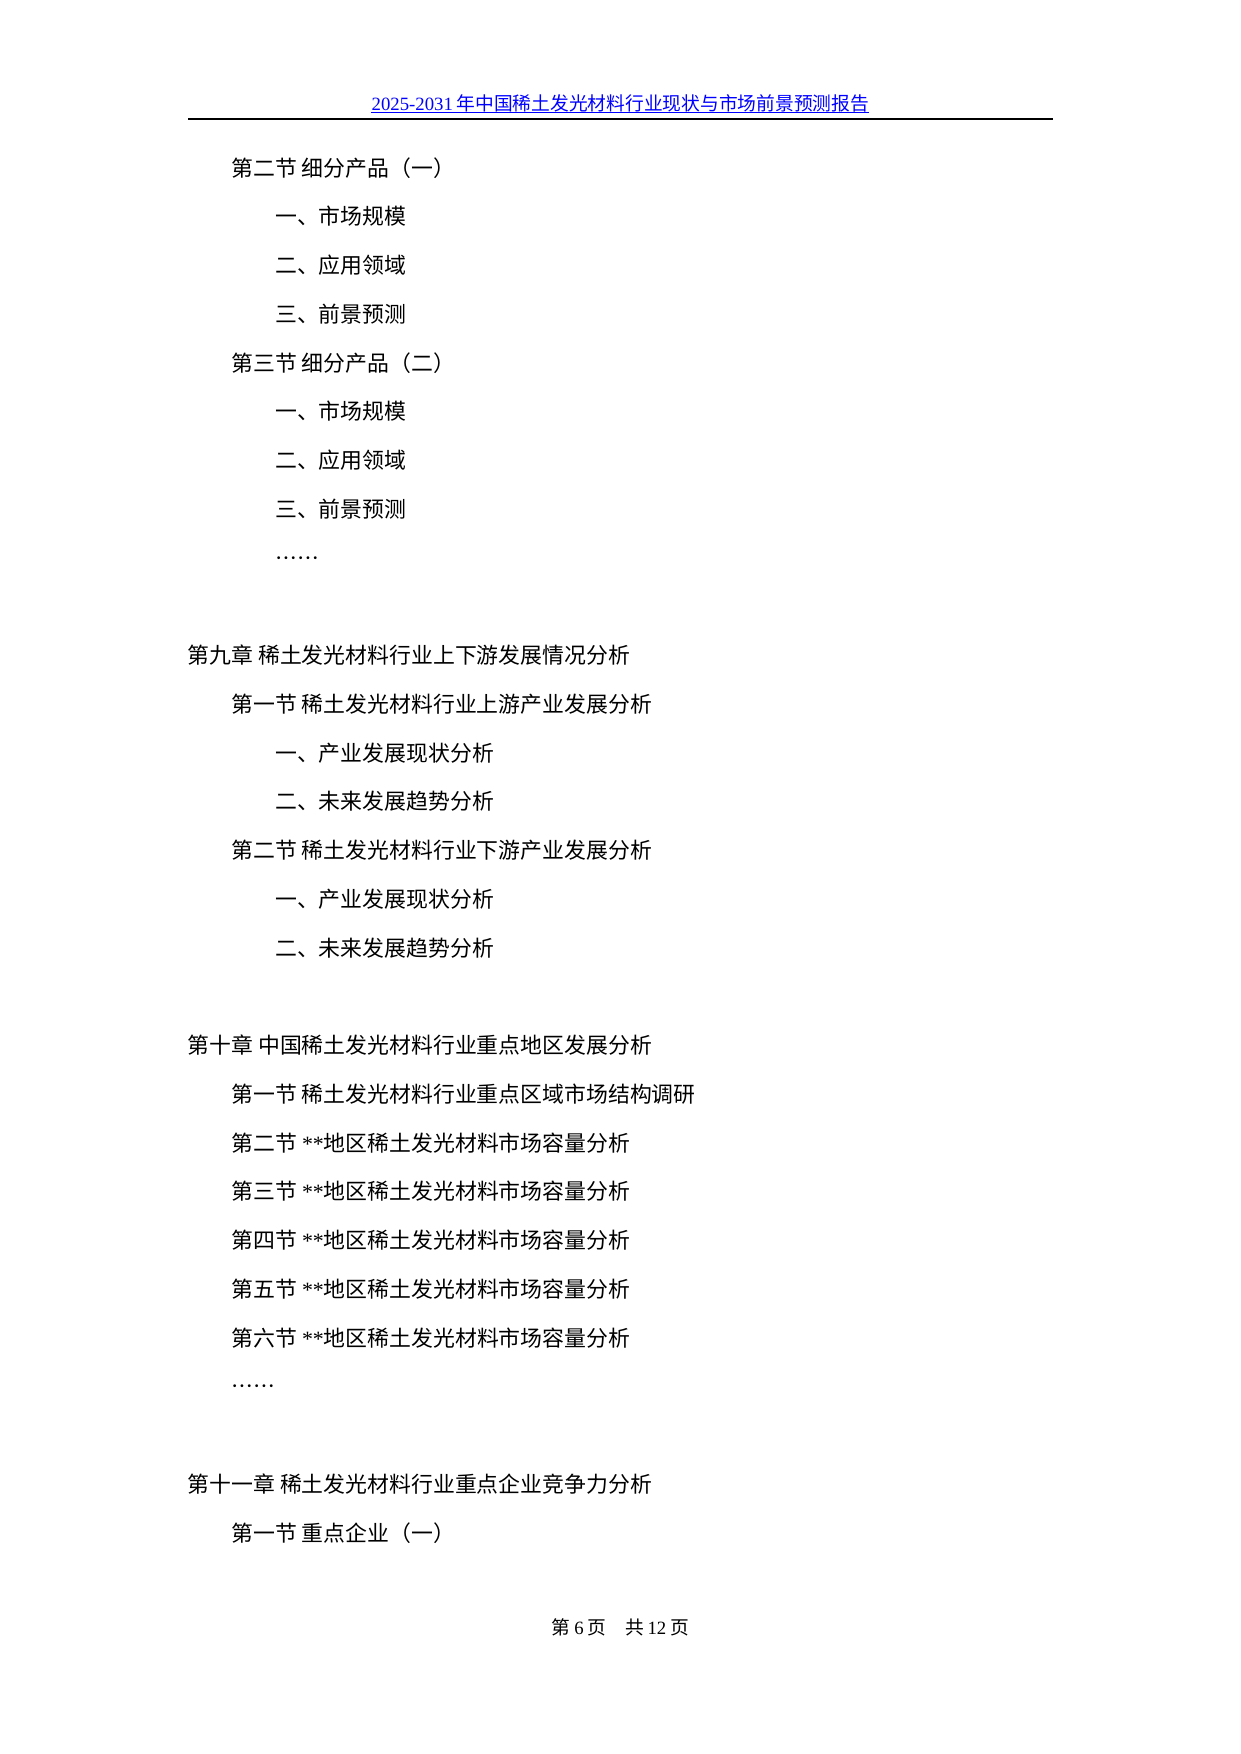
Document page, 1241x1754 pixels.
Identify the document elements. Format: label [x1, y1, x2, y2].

text [187, 150, 1053, 1548]
